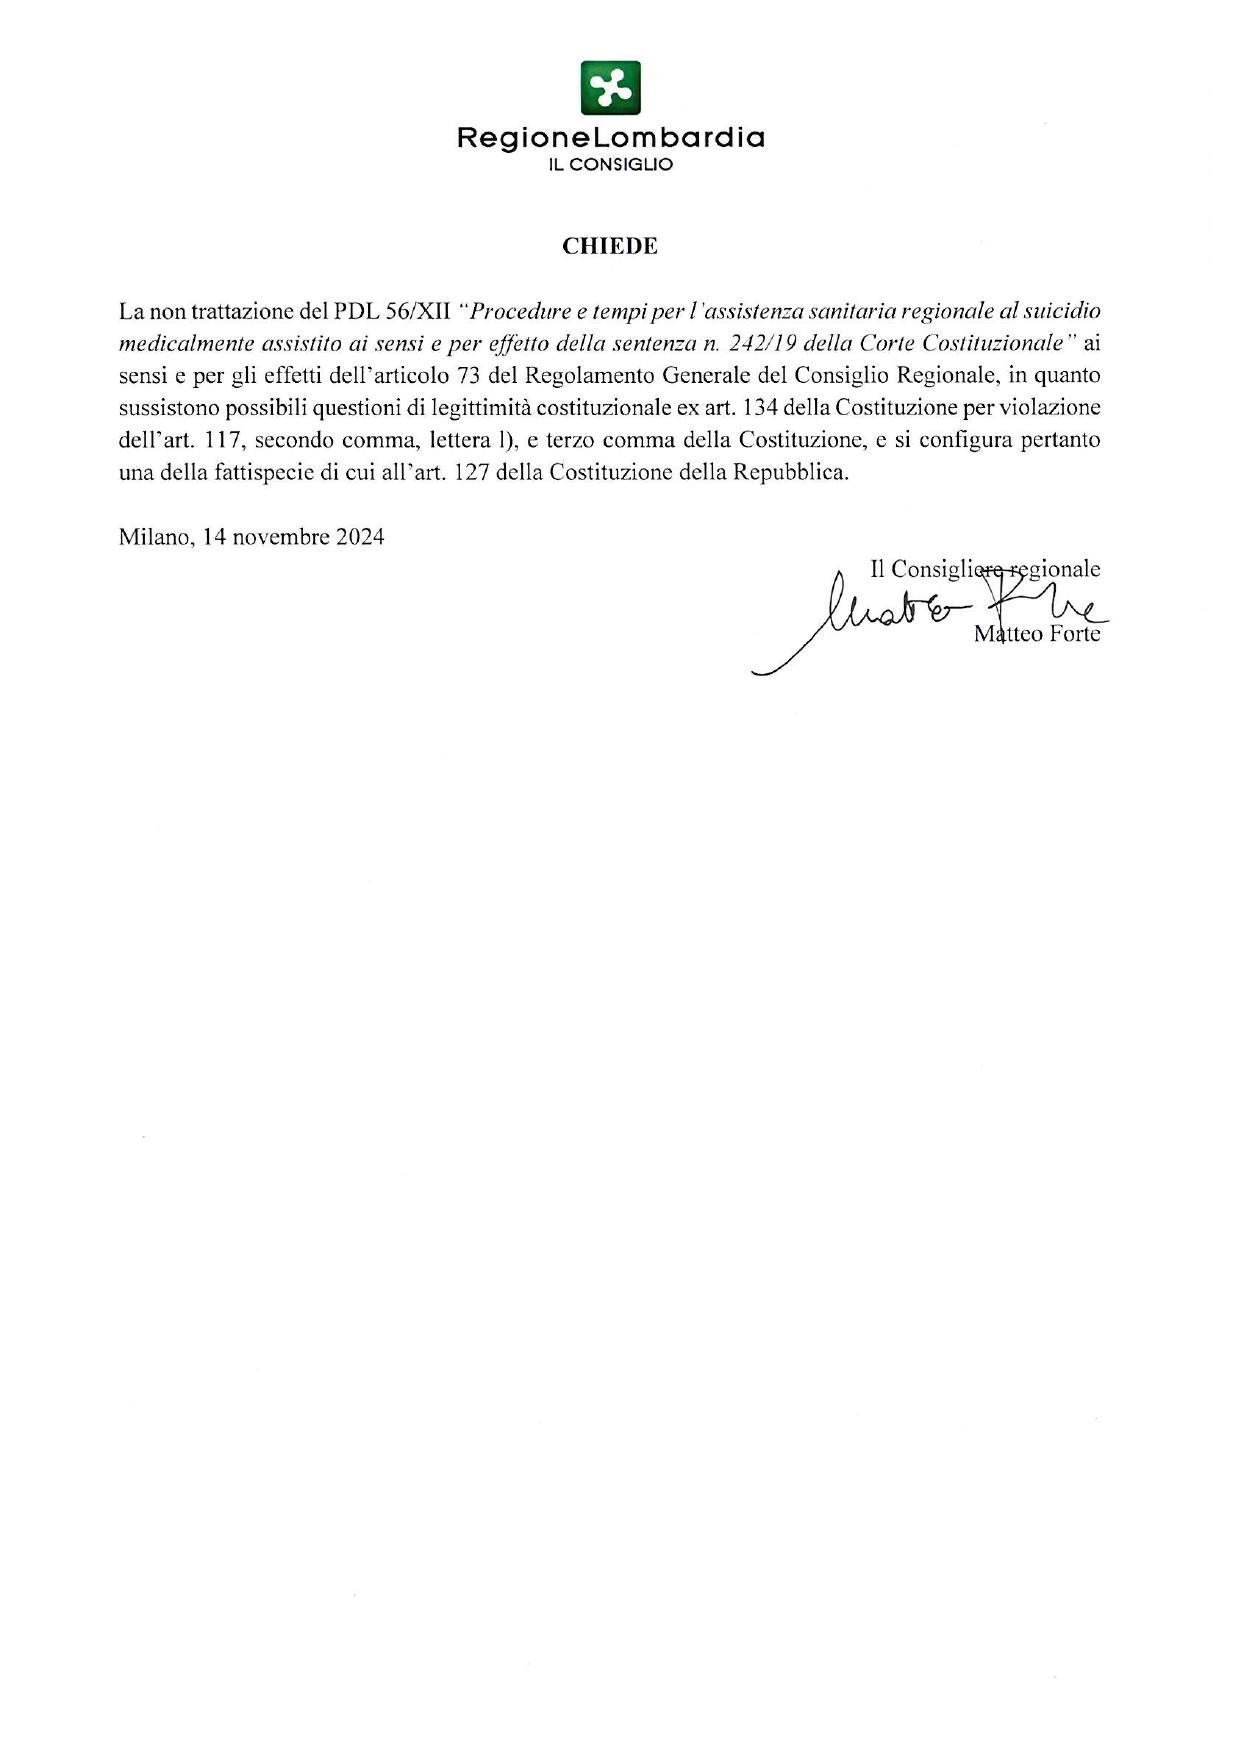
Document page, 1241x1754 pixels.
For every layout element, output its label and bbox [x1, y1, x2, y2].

picture [118, 18, 1212, 1682]
